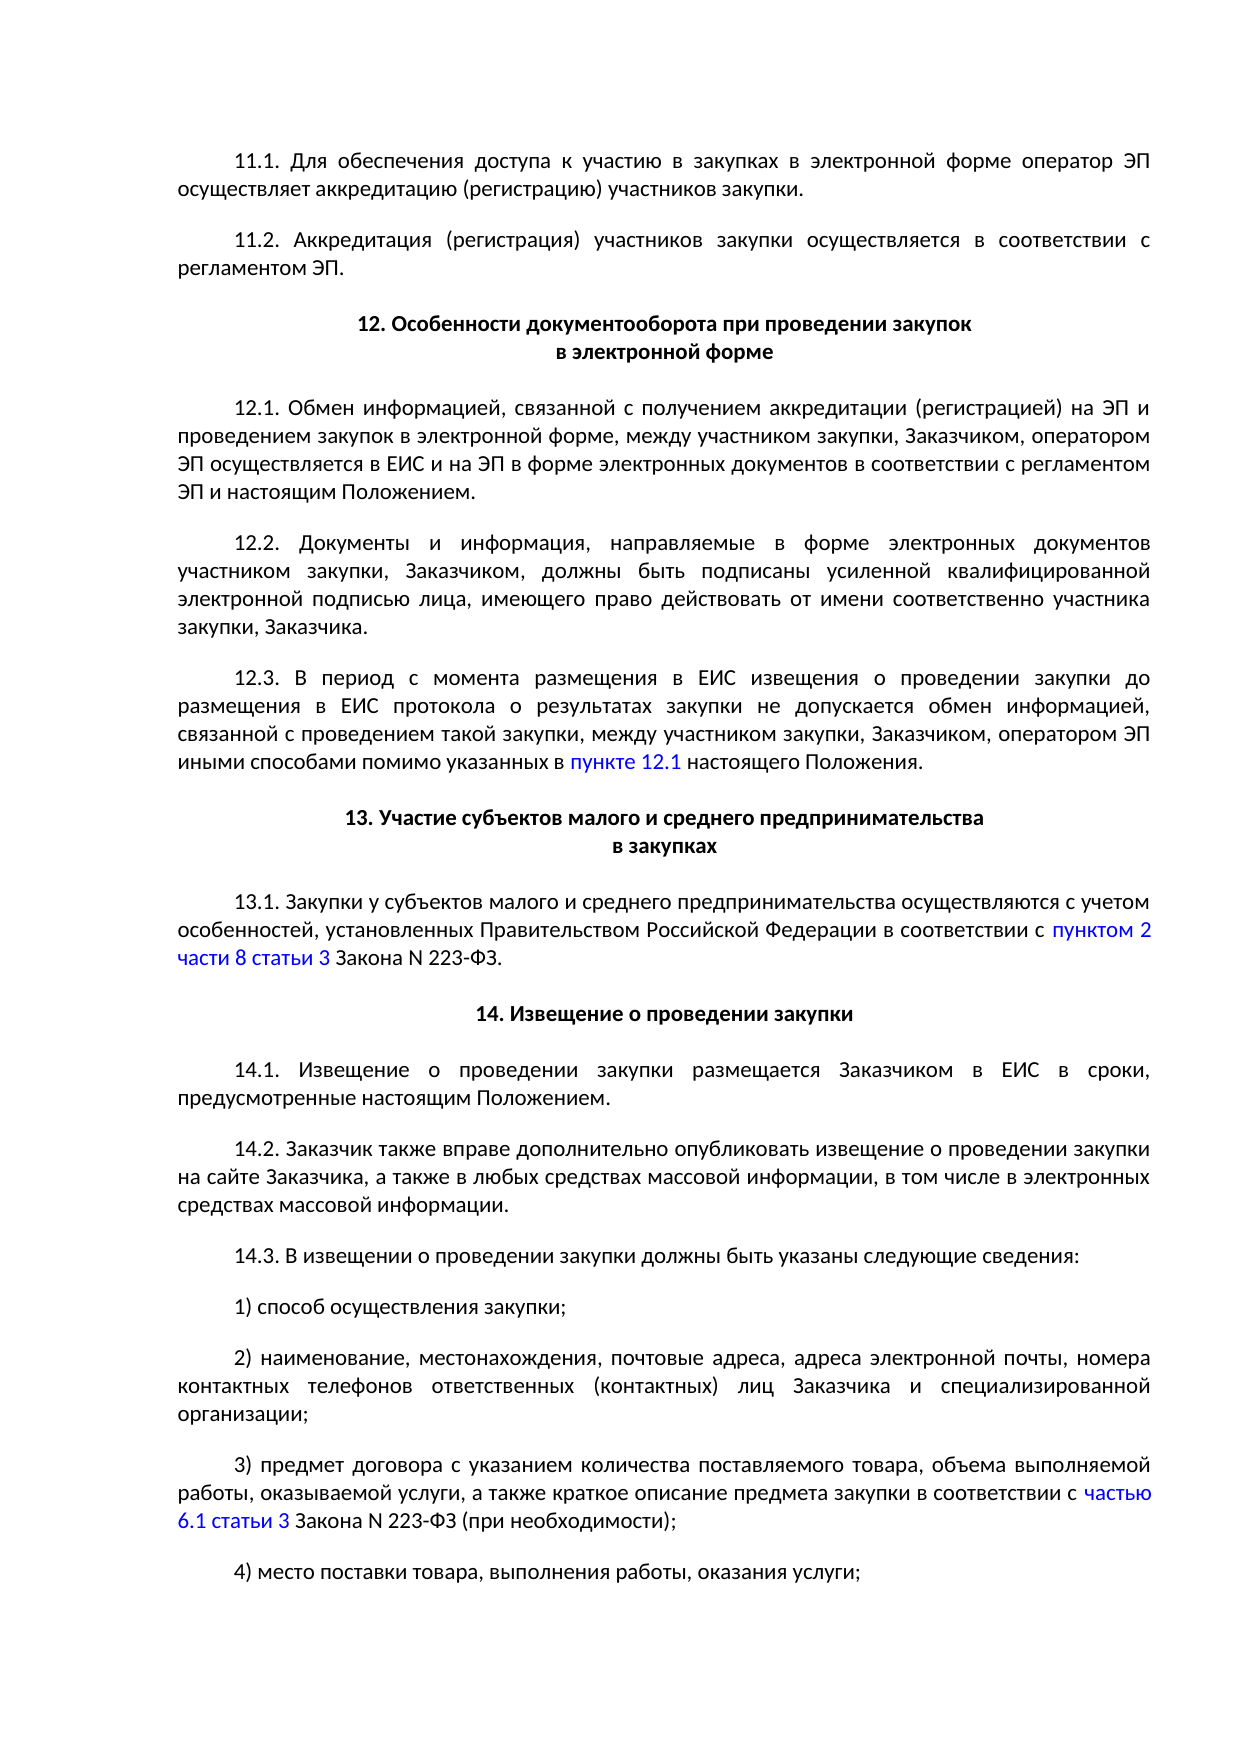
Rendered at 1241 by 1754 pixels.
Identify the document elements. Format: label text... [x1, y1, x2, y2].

text 11.2. Аккредитация (регистрация) участников закупки осуществляется в соответствии с регламентом ЭП. [177, 225, 1152, 281]
text 3) предмет договора с указанием количества поставляемого товара, объема выполняемой работы, оказываемой услуги, а также краткое описание предмета закупки в соответствии с частью 6.1 статьи 3 Закона N 223-ФЗ (при необходимости); [177, 1450, 1152, 1534]
text 12.2. Документы и информация, направляемые в форме электронных документов участником закупки, Заказчиком, должны быть подписаны усиленной квалифицированной электронной подписью лица, имеющего право действовать от имени соответственно участника закупки, Заказчика. [177, 528, 1152, 640]
text 12.3. В период с момента размещения в ЕИС извещения о проведении закупки до размещения в ЕИС протокола о результатах закупки не допускается обмен информацией, связанной с проведением такой закупки, между участником закупки, Заказчиком, оператором ЭП иными способами помимо указанных в пункте 12.1 настоящего Положения. [177, 663, 1152, 775]
text 14.3. В извещении о проведении закупки должны быть указаны следующие сведения: [177, 1241, 1152, 1269]
title 14. Извещение о проведении закупки [177, 999, 1152, 1027]
text 14.1. Извещение о проведении закупки размещается Заказчиком в ЕИС в сроки, предусмотренные настоящим Положением. [177, 1056, 1152, 1112]
text 2) наименование, местонахождения, почтовые адреса, адреса электронной почты, номера контактных телефонов ответственных (контактных) лиц Заказчика и специализированной организации; [177, 1343, 1152, 1427]
title 13. Участие субъектов малого и среднего предпринимательства [177, 803, 1152, 831]
title в закупках [177, 831, 1152, 859]
text 13.1. Закупки у субъектов малого и среднего предпринимательства осуществляются с учетом особенностей, установленных Правительством Российской Федерации в соответствии с пунктом 2 части 8 статьи 3 Закона N 223-ФЗ. [177, 887, 1152, 971]
text 4) место поставки товара, выполнения работы, оказания услуги; [177, 1557, 1152, 1585]
text 1) способ осуществления закупки; [177, 1292, 1152, 1320]
text 14.2. Заказчик также вправе дополнительно опубликовать извещение о проведении закупки на сайте Заказчика, а также в любых средствах массовой информации, в том числе в электронных средствах массовой информации. [177, 1134, 1152, 1218]
text 12.1. Обмен информацией, связанной с получением аккредитации (регистрацией) на ЭП и проведением закупок в электронной форме, между участником закупки, Заказчиком, оператором ЭП осуществляется в ЕИС и на ЭП в форме электронных документов в соответствии с регламентом ЭП и настоящим Положением. [177, 393, 1152, 505]
title в электронной форме [177, 337, 1152, 365]
title 12. Особенности документооборота при проведении закупок [177, 309, 1152, 337]
text 11.1. Для обеспечения доступа к участию в закупках в электронной форме оператор ЭП осуществляет аккредитацию (регистрацию) участников закупки. [177, 146, 1152, 202]
